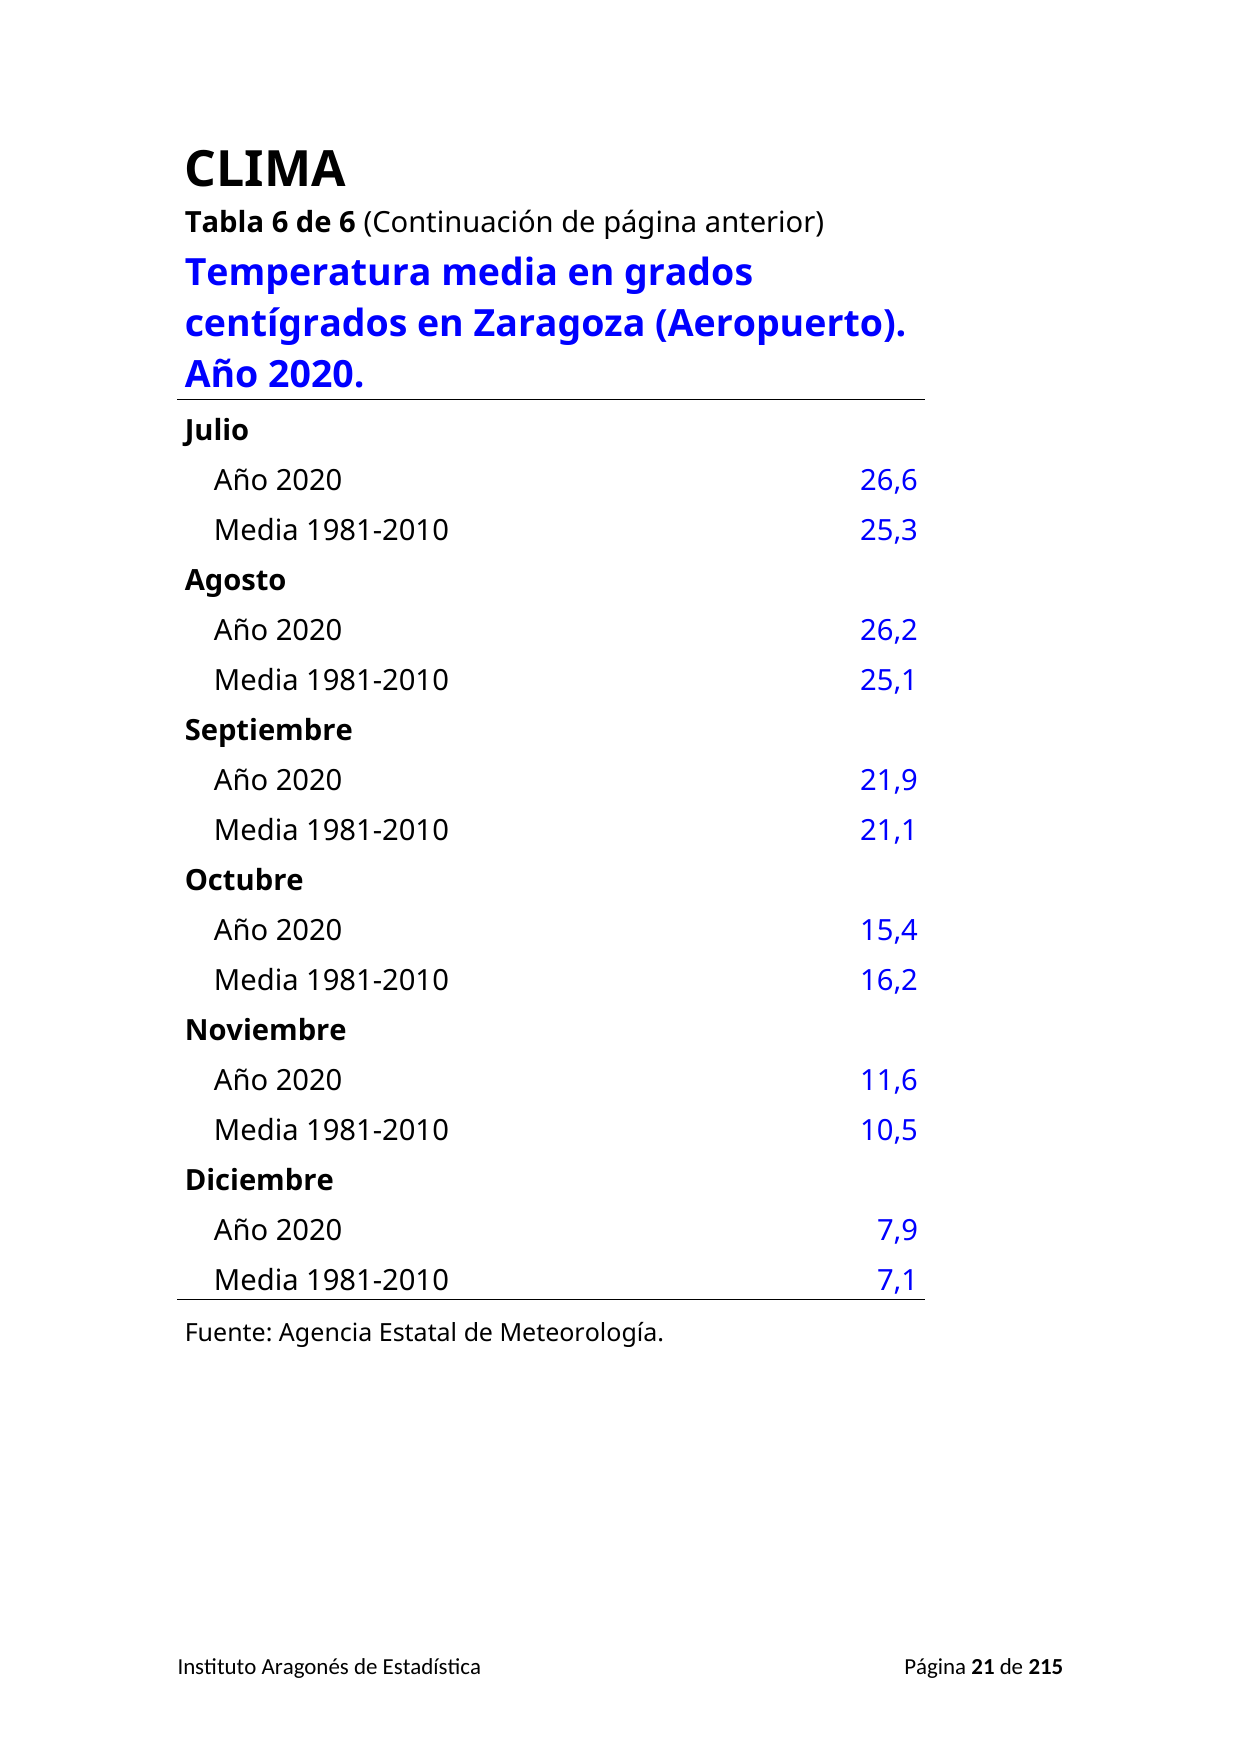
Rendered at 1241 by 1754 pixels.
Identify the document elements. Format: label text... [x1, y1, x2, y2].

table_cell Media 1981-2010 [177, 499, 684, 549]
table_cell Año 2020 [177, 599, 684, 649]
table_cell Media 1981-2010 [177, 799, 684, 849]
table_cell Julio [177, 400, 925, 449]
table_cell Año 2020 [177, 1049, 684, 1099]
table_cell 25,1 [684, 649, 925, 699]
table_cell 26,6 [684, 449, 925, 499]
table_cell 25,3 [684, 499, 925, 549]
table_cell Año 2020 [177, 899, 684, 949]
table_cell Media 1981-2010 [177, 649, 684, 699]
table_cell Octubre [177, 849, 925, 899]
table_cell Temperatura media en grados centígrados en Zaragoza (Aeropuerto). Año 2020. [177, 241, 925, 399]
table_cell Diciembre [177, 1149, 925, 1199]
table_cell 10,5 [684, 1099, 925, 1149]
table_cell Fuente: Agencia Estatal de Meteorología. [177, 1300, 925, 1349]
table_cell Año 2020 [177, 1199, 684, 1249]
table_cell 15,4 [684, 899, 925, 949]
table_cell 21,1 [684, 799, 925, 849]
table_cell Año 2020 [177, 449, 684, 499]
table_cell 7,9 [684, 1199, 925, 1249]
table_cell Media 1981-2010 [177, 949, 684, 999]
table_cell Noviembre [177, 999, 925, 1049]
table_cell 26,2 [684, 599, 925, 649]
table_cell 7,1 [684, 1249, 925, 1299]
table_cell 11,6 [684, 1049, 925, 1099]
table_cell Media 1981-2010 [177, 1249, 684, 1299]
table_cell 21,9 [684, 749, 925, 799]
table_cell Agosto [177, 549, 925, 599]
table_cell Media 1981-2010 [177, 1099, 684, 1149]
table_header CLIMA [177, 133, 925, 201]
table_cell Tabla 6 de 6 (Continuación de página anterior) [177, 201, 925, 241]
table_cell Año 2020 [177, 749, 684, 799]
table_cell 16,2 [684, 949, 925, 999]
table_cell Septiembre [177, 699, 925, 749]
